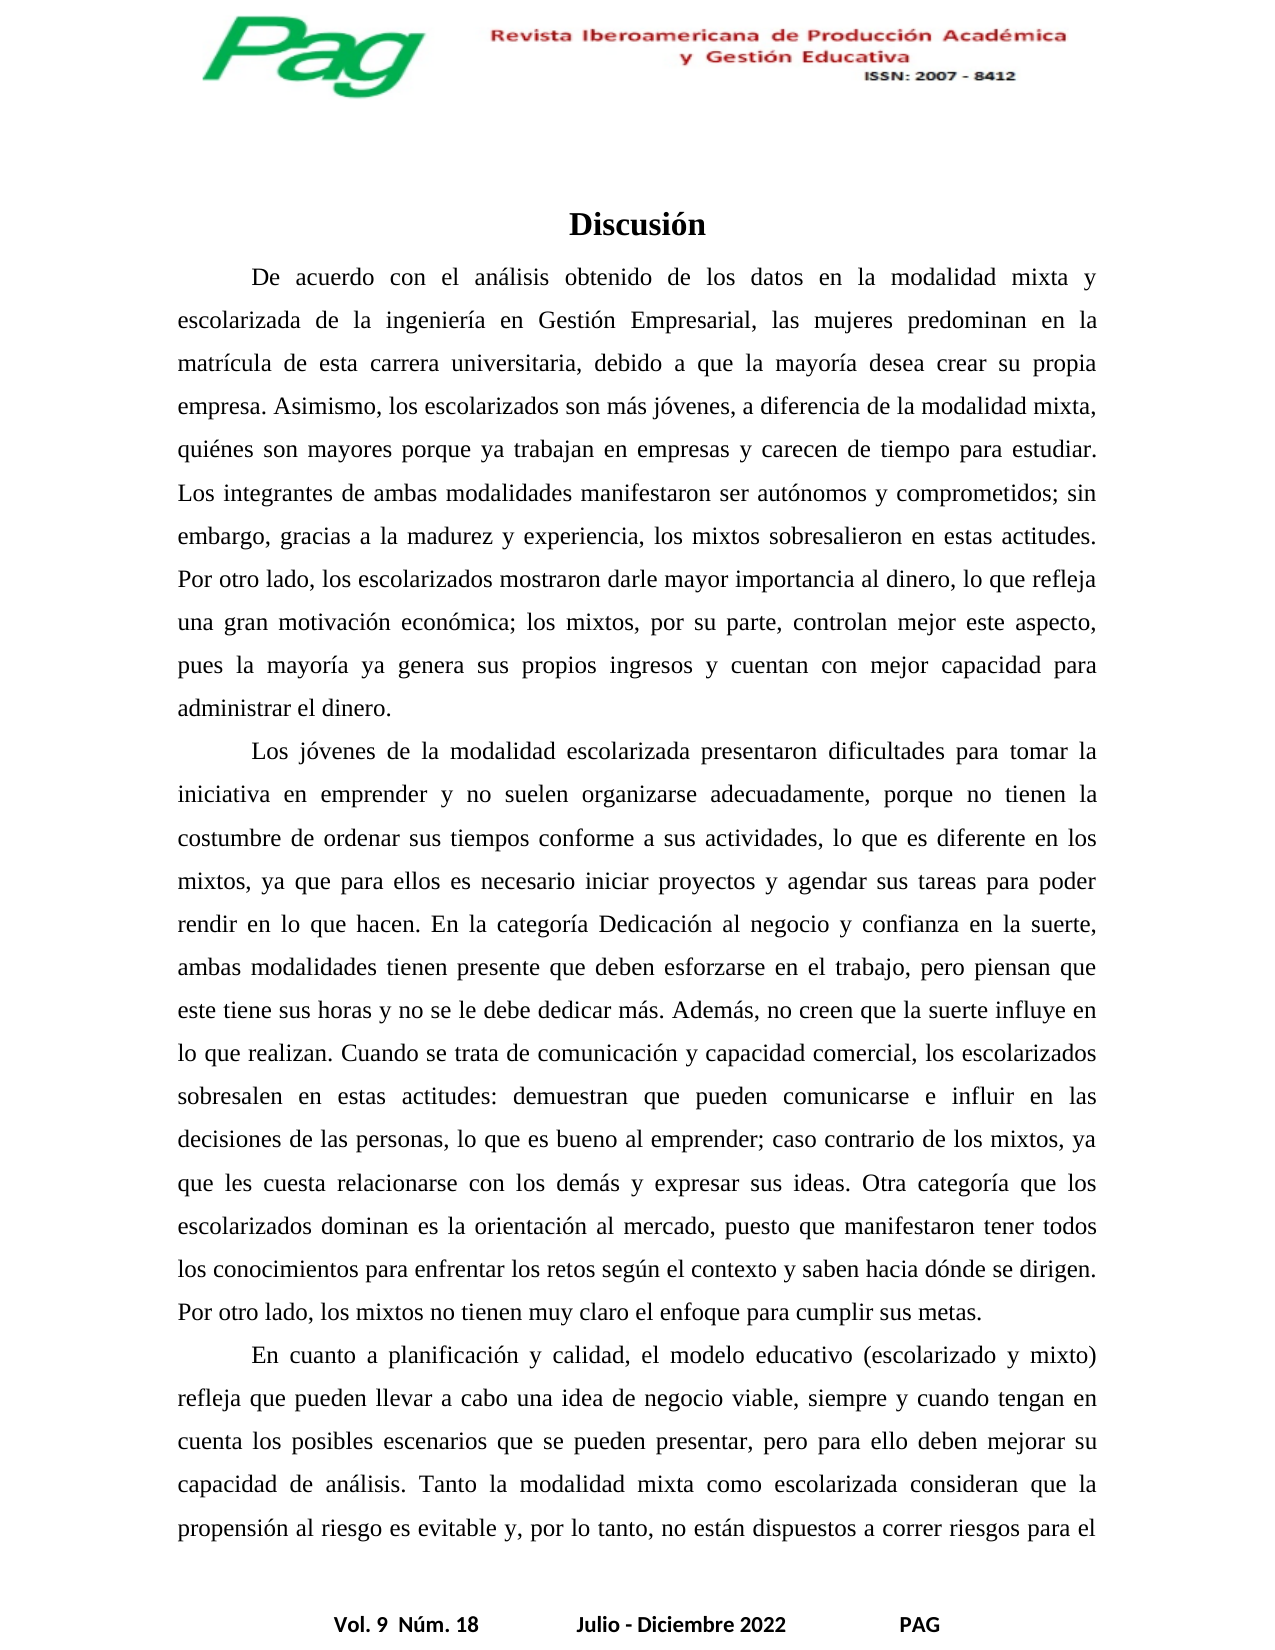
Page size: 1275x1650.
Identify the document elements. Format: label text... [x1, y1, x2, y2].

picture [194, 14, 1081, 111]
text De acuerdo con el análisis obtenido de los datos en la modalidad mixta y escolarizada de la ingeniería en Gestión Empresarial, las mujeres predominan en la matrícula de esta carrera universitaria, debido a que la mayoría desea crear su propia empresa. Asimismo, los escolarizados son más jóvenes, a diferencia de la modalidad mixta, quiénes son mayores porque ya trabajan en empresas y carecen de tiempo para estudiar. Los integrantes de ambas modalidades manifestaron ser autónomos y comprometidos; sin embargo, gracias a la madurez y experiencia, los mixtos sobresalieron en estas actitudes. Por otro lado, los escolarizados mostraron darle mayor importancia al dinero, lo que refleja una gran motivación económica; los mixtos, por su parte, controlan mejor este aspecto, pues la mayoría ya genera sus propios ingresos y cuentan con mejor capacidad para administrar el dinero. [177, 262, 1098, 722]
text Los jóvenes de la modalidad escolarizada presentaron dificultades para tomar la iniciativa en emprender y no suelen organizarse adecuadamente, porque no tienen la costumbre de ordenar sus tiempos conforme a sus actividades, lo que es diferente en los mixtos, ya que para ellos es necesario iniciar proyectos y agendar sus tareas para poder rendir en lo que hacen. En la categoría Dedicación al negocio y confianza en la suerte, ambas modalidades tienen presente que deben esforzarse en el trabajo, pero piensan que este tiene sus horas y no se le debe dedicar más. Además, no creen que la suerte influye en lo que realizan. Cuando se trata de comunicación y capacidad comercial, los escolarizados sobresalen en estas actitudes: demuestran que pueden comunicarse e influir en las decisiones de las personas, lo que es bueno al emprender; caso contrario de los mixtos, ya que les cuesta relacionarse con los demás y expresar sus ideas. Otra categoría que los escolarizados dominan es la orientación al mercado, puesto que manifestaron tener todos los conocimientos para enfrentar los retos según el contexto y saben hacia dónde se dirigen. Por otro lado, los mixtos no tienen muy claro el enfoque para cumplir sus metas. [177, 736, 1098, 1326]
text Discusión [177, 204, 1098, 243]
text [177, 1340, 1098, 1541]
